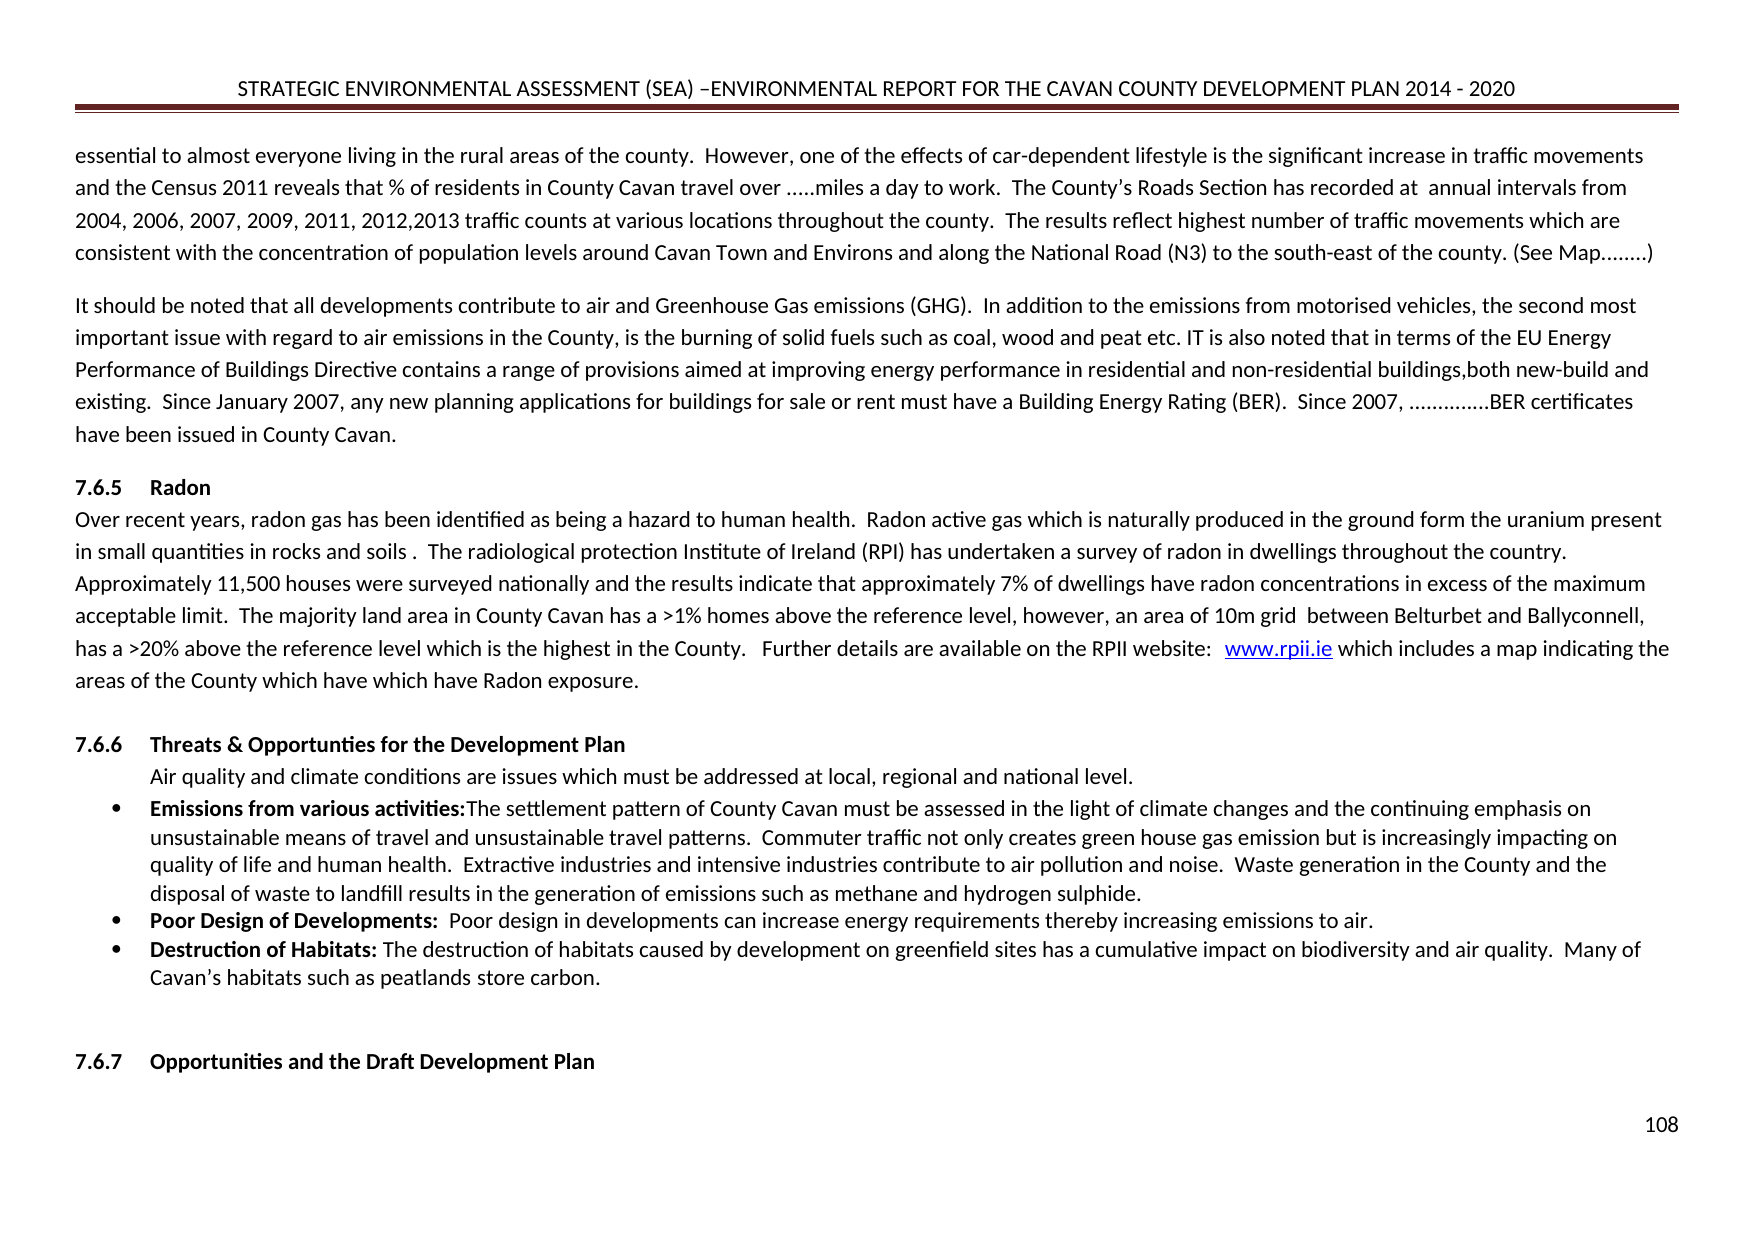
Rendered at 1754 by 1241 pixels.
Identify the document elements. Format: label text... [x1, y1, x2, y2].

list Over recent years, radon gas has been identified as being a hazard to human health. Radon active gas which is naturally produced in the ground form the uranium present in small quantities in rocks and soils . The radiological protection Institute of Ireland (RPI) has undertaken a survey of radon in dwellings throughout the country. Approximately 11,500 houses were surveyed nationally and the results indicate that approximately 7% of dwellings have radon concentrations in excess of the maximum acceptable limit. The majority land area in County Cavan has a >1% homes above the reference level, however, an area of 10m grid between Belturbet and Ballyconnell, has a >20% above the reference level which is the highest in the County. Further details are available on the RPII website: www.rpii.ie which includes a map indicating the areas of the County which have which have Radon exposure. [75, 505, 1679, 694]
text 7.6.7 Opportunities and the Draft Development Plan [75, 1047, 1679, 1075]
list Poor Design of Developments: Poor design in developments can increase energy requirements thereby increasing emissions to air. [112, 907, 1679, 935]
list Air quality and climate conditions are issues which must be addressed at local, regional and national level. [150, 762, 1679, 790]
list Threats & Opportunties for the Development Plan [75, 730, 1679, 758]
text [75, 141, 1679, 266]
list Destruction of Habitats: The destruction of habitats caused by development on greenfield sites has a cumulative impact on biodiversity and air quality. Many of Cavan’s habitats such as peatlands store carbon. [112, 935, 1679, 991]
text It should be noted that all developments contribute to air and Greenhouse Gas emissions (GHG). In addition to the emissions from motorised vehicles, the second most important issue with regard to air emissions in the County, is the burning of solid fuels such as coal, wood and peat etc. IT is also noted that in terms of the EU Energy Performance of Buildings Directive contains a range of provisions aimed at improving energy performance in residential and non-residential buildings,both new-build and existing. Since January 2007, any new planning applications for buildings for sale or rent must have a Building Energy Rating (BER). Since 2007, ..............BER certificates have been issued in County Cavan. [75, 291, 1679, 448]
list 7.6.5 Radon [75, 473, 1679, 501]
list Emissions from various activities:The settlement pattern of County Cavan must be assessed in the light of climate changes and the continuing emphasis on unsustainable means of travel and unsustainable travel patterns. Commuter traffic not only creates green house gas emission but is increasingly impacting on quality of life and human health. Extractive industries and intensive industries contribute to air pollution and noise. Waste generation in the County and the disposal of waste to landfill results in the generation of emissions such as methane and hydrogen sulphide. [112, 794, 1679, 907]
